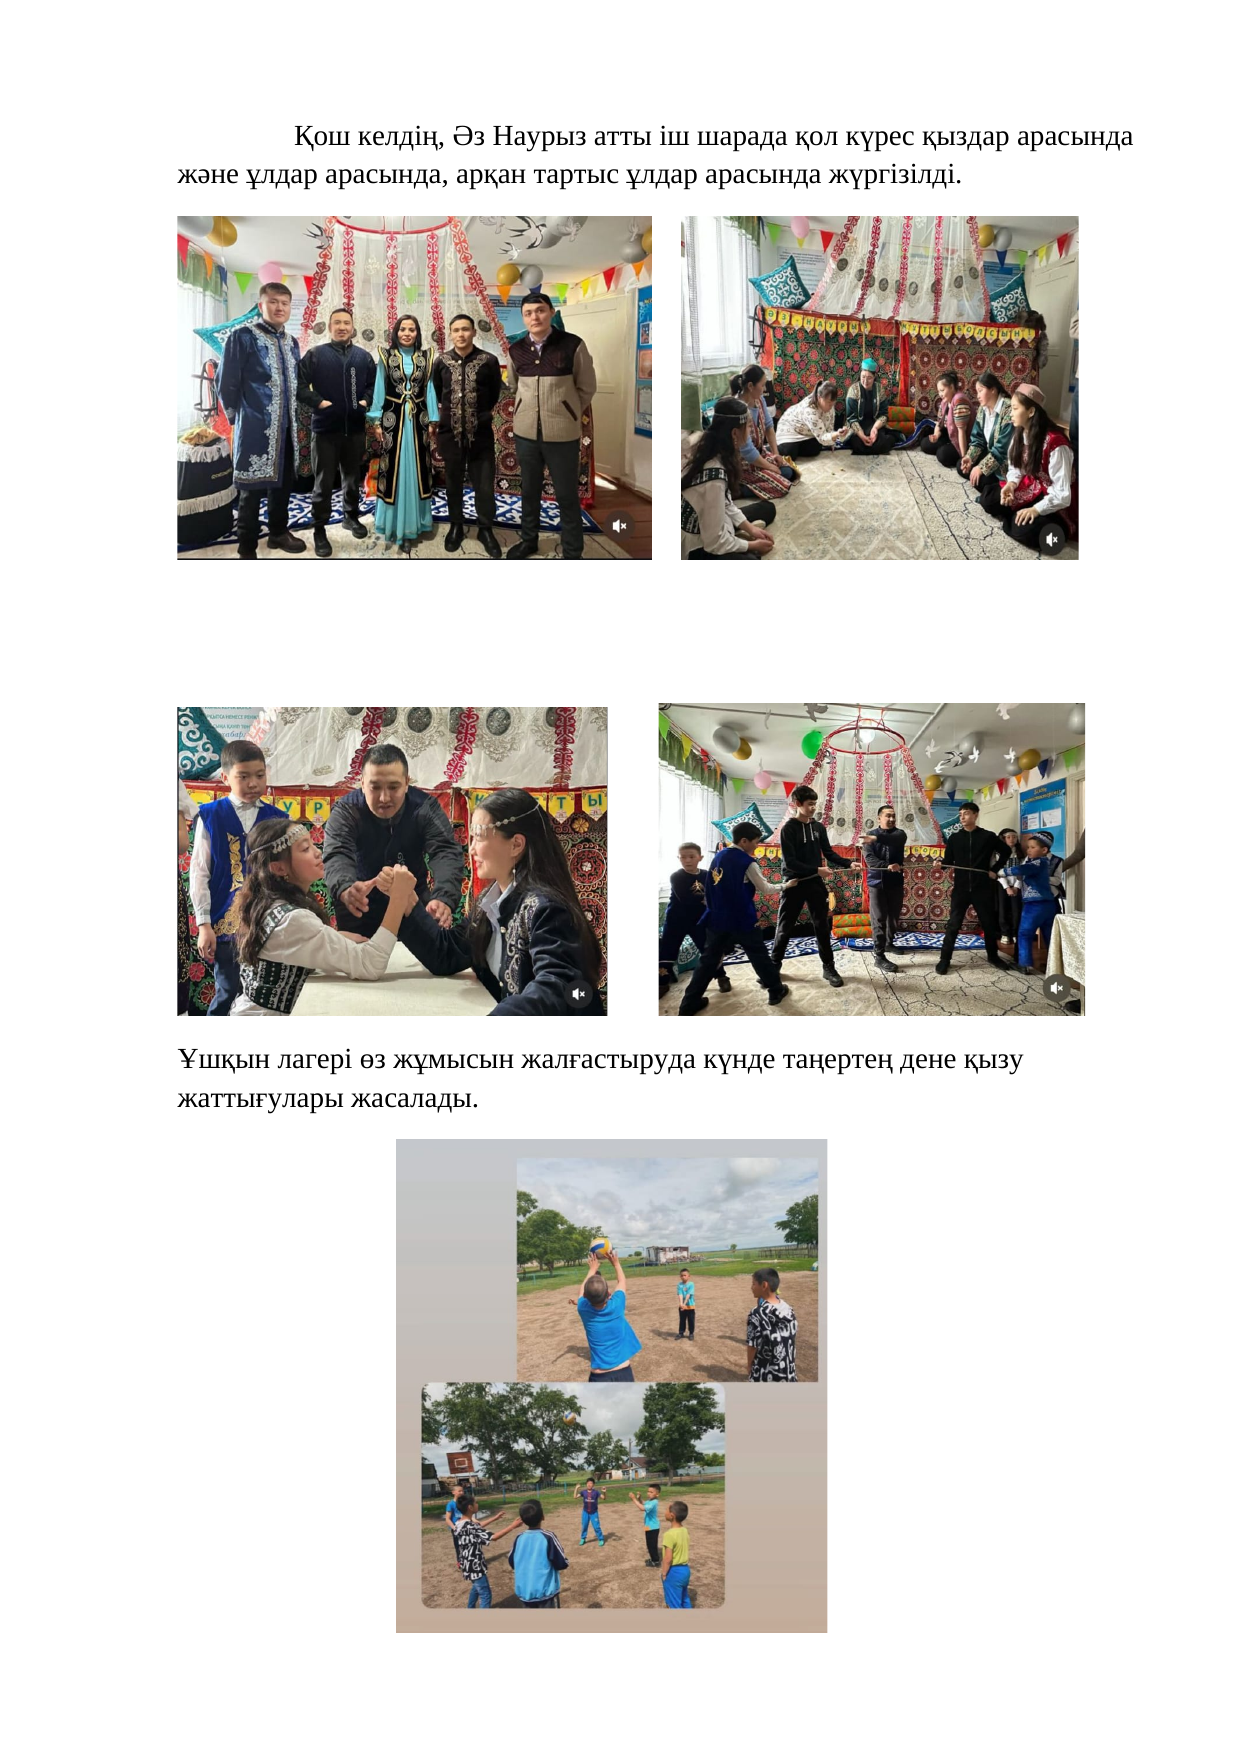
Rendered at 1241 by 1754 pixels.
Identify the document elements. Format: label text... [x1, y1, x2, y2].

picture [396, 1139, 828, 1633]
picture [177, 707, 608, 1016]
text Ұшқын лагері өз жұмысын жалғастыруда күнде таңертең дене қызу жаттығулары жасалады. [177, 1042, 1152, 1114]
picture [658, 703, 1085, 1016]
text Қош келдің, Әз Наурыз атты іш шарада қол күрес қыздар арасында және ұлдар арасында, арқан тартыс ұлдар арасында жүргізілді. [177, 118, 1152, 190]
picture [177, 216, 652, 560]
picture [681, 216, 1079, 560]
